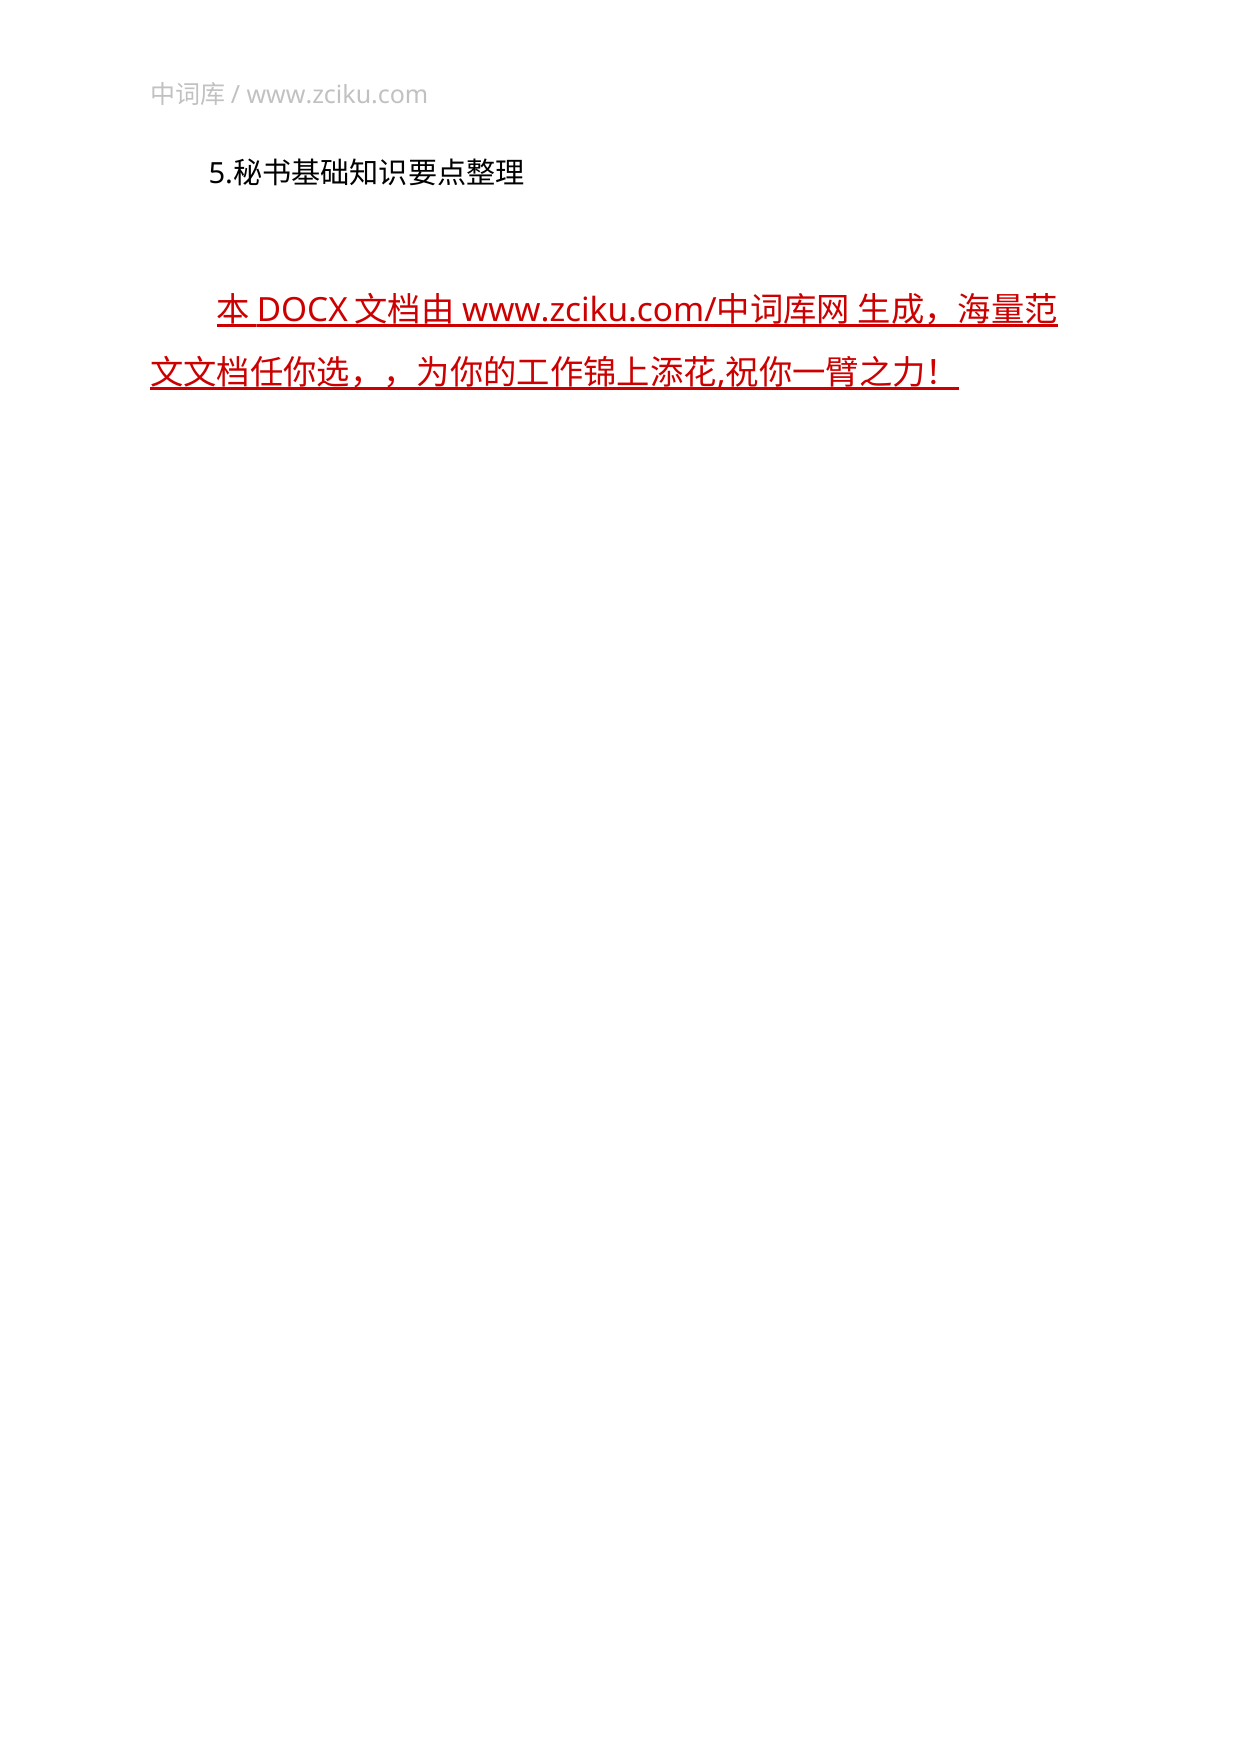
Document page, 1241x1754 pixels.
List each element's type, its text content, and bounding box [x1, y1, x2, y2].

text 5.秘书基础知识要点整理 [150, 150, 1090, 192]
text 本DOCX文档由 www.zciku.com/中词库网 生成，海量范文文档任你选，，为你的工作锦上添花,祝你一臂之力！ [150, 283, 1090, 394]
